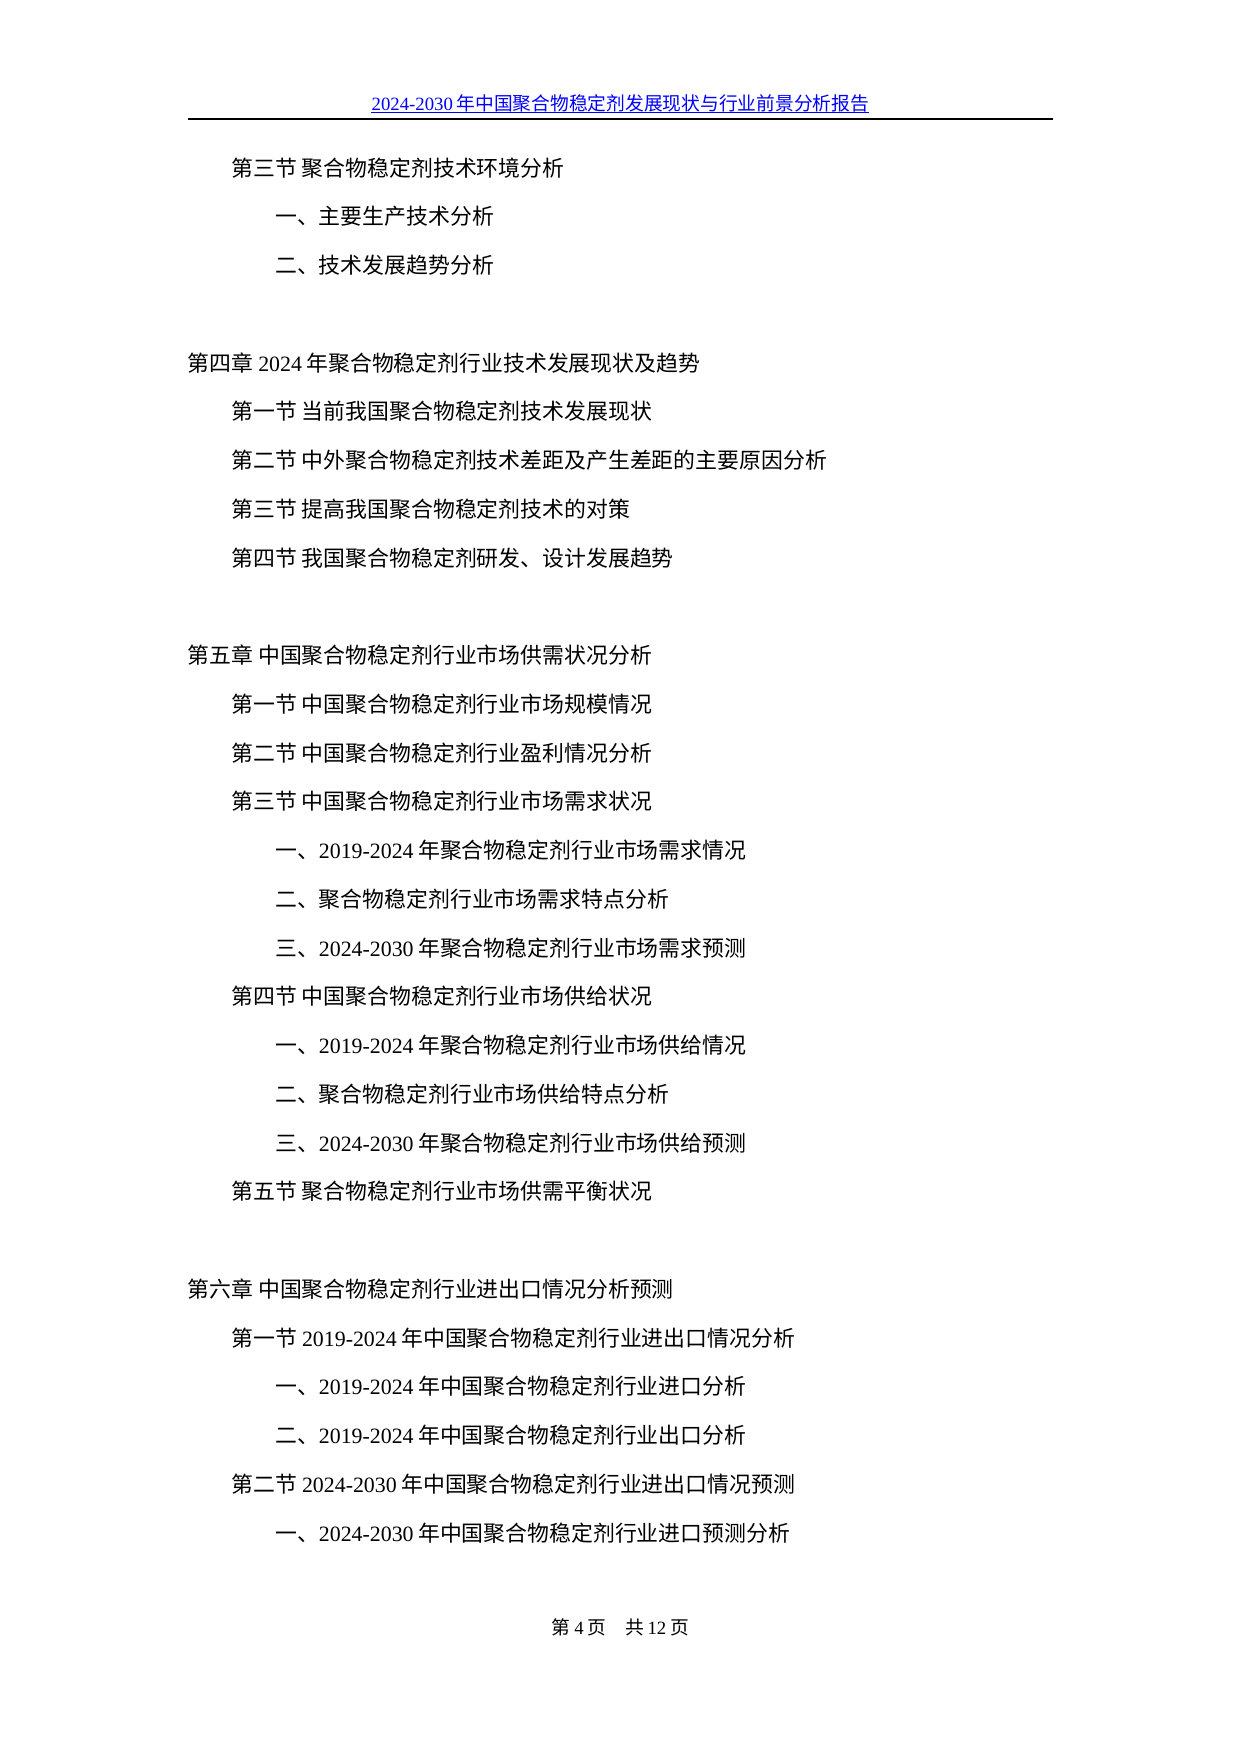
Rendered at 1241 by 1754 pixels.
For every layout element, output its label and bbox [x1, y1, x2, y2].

text [187, 150, 1053, 1548]
